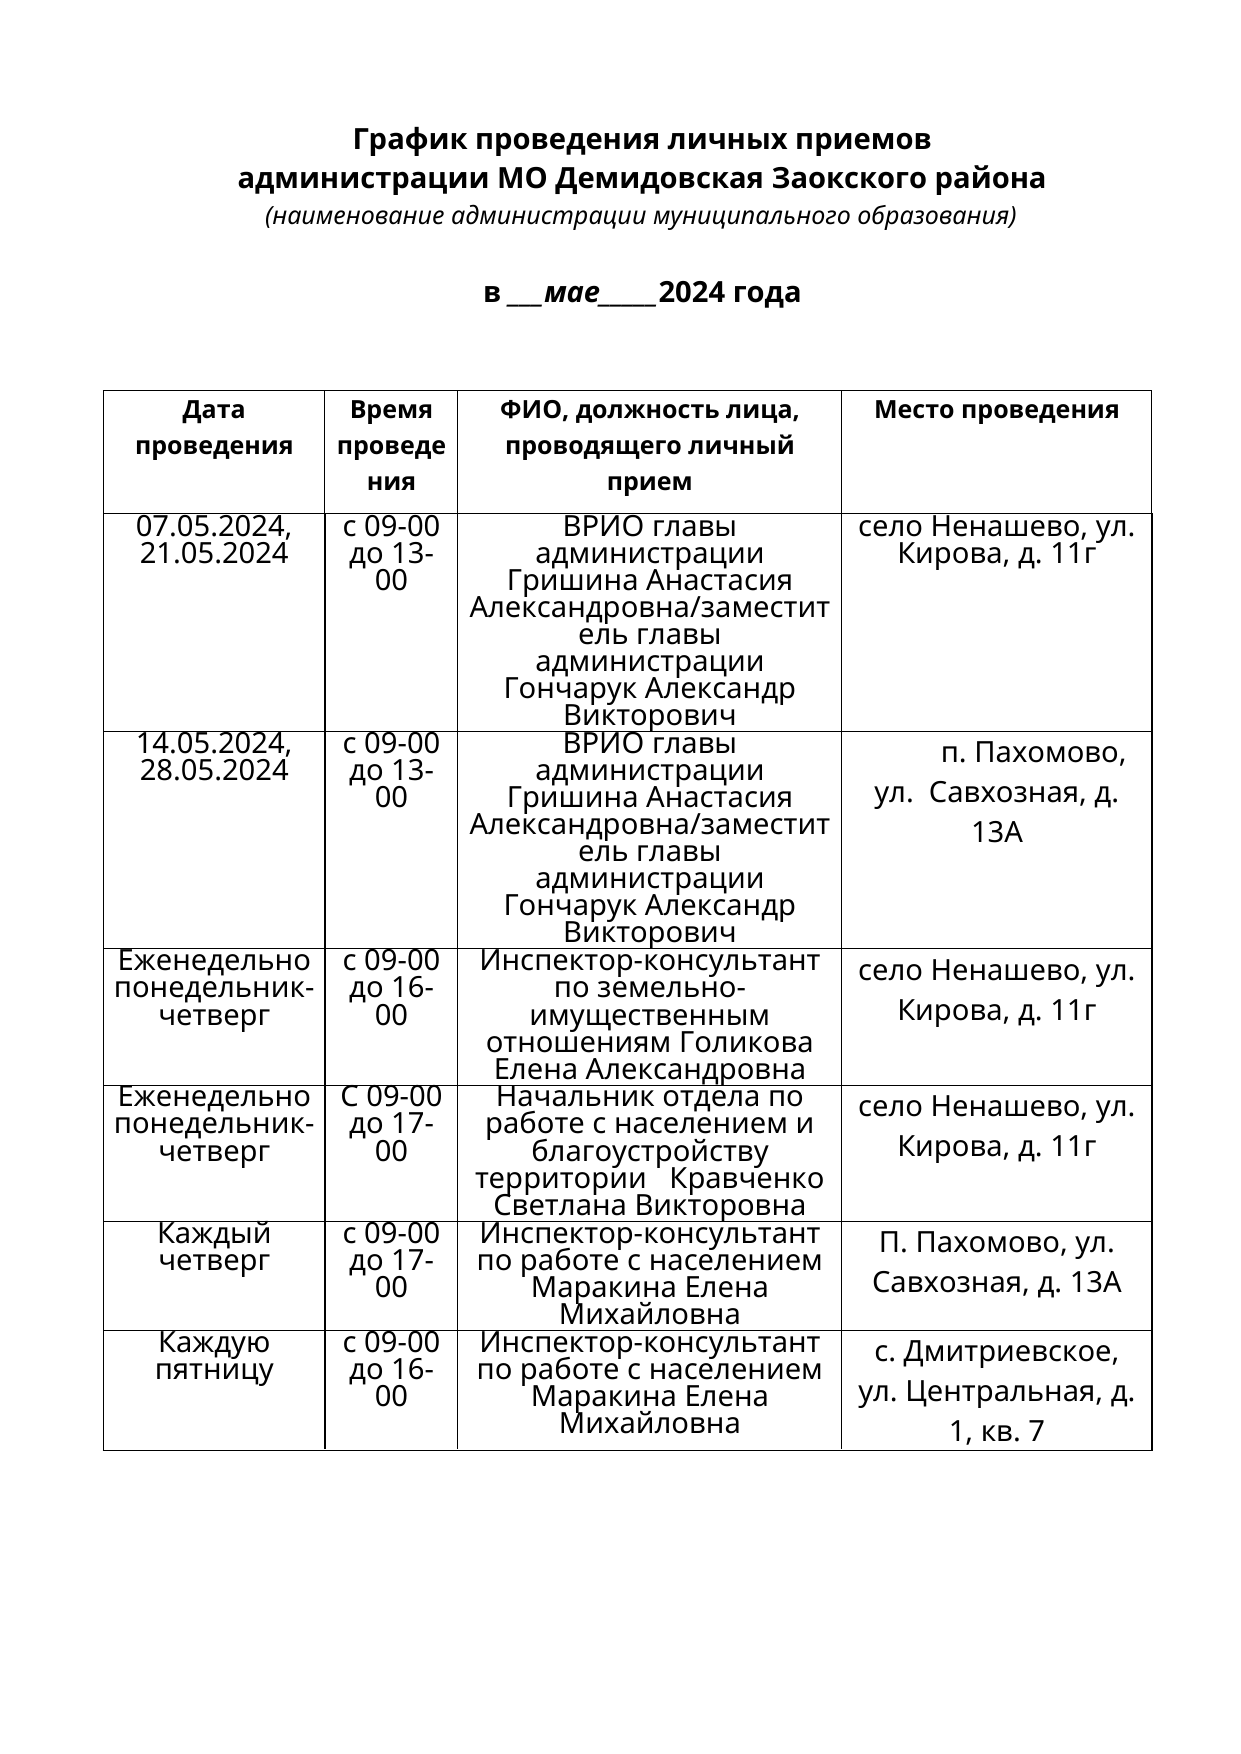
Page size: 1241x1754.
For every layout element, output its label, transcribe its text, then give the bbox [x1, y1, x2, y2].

table_cell Еженедельно понедельник- четверг [104, 949, 324, 1084]
table_cell с 09-00 до 13-00 [326, 732, 457, 948]
text (наименование администрации муниципального образования) [133, 197, 1152, 232]
table_cell Инспектор-консультант по работе с населением Маракина Елена Михайловна [458, 1222, 841, 1330]
table_cell село Ненашево, ул. Кирова, д. 11г [842, 514, 1151, 731]
table_header Время проведения [325, 391, 457, 513]
table_cell с. Дмитриевское, ул. Центральная, д. 1, кв. 7 [842, 1331, 1151, 1449]
table_cell Начальник отдела по работе с населением и благоустройству территории Кравченко Светлана Викторовна [458, 1086, 841, 1221]
table_cell с 09-00 до 16-00 [326, 1331, 457, 1449]
table_cell 07.05.2024, 21.05.2024 [104, 514, 324, 731]
table_cell П. Пахомово, ул. Савхозная, д. 13А [842, 1222, 1151, 1330]
text График проведения личных приемов [133, 118, 1152, 158]
table_cell п. Пахомово, ул. Савхозная, д. 13А [842, 732, 1151, 948]
table_cell Инспектор-консультант по земельно-имущественным отношениям Голикова Елена Александровна [458, 949, 841, 1084]
table_cell Еженедельно понедельник-четверг [104, 1086, 324, 1221]
table_cell ВРИО главы администрации Гришина Анастасия Александровна/заместитель главы администрации Гончарук Александр Викторович [458, 514, 841, 731]
table_cell Каждый четверг [104, 1222, 324, 1330]
table_cell с 09-00 до 13-00 [326, 514, 457, 731]
table_cell Каждую пятницу [104, 1331, 324, 1449]
table_header ФИО, должность лица, проводящего личный прием [458, 391, 841, 513]
text в ___мае_____2024 года [133, 271, 1152, 311]
text администрации МО Демидовская Заокского района [133, 158, 1152, 197]
table_cell село Ненашево, ул. Кирова, д. 11г [842, 949, 1151, 1084]
table_header Место проведения [842, 391, 1151, 513]
table_header Дата проведения [104, 391, 324, 513]
table_cell с 09-00 до 17-00 [326, 1222, 457, 1330]
table_cell С 09-00 до 17-00 [326, 1086, 457, 1221]
table_cell Инспектор-консультант по работе с населением Маракина Елена Михайловна [458, 1331, 841, 1449]
table_cell 14.05.2024, 28.05.2024 [104, 732, 324, 948]
table_cell село Ненашево, ул. Кирова, д. 11г [842, 1086, 1151, 1221]
table_cell с 09-00 до 16-00 [326, 949, 457, 1084]
table_cell ВРИО главы администрации Гришина Анастасия Александровна/заместитель главы администрации Гончарук Александр Викторович [458, 732, 841, 948]
